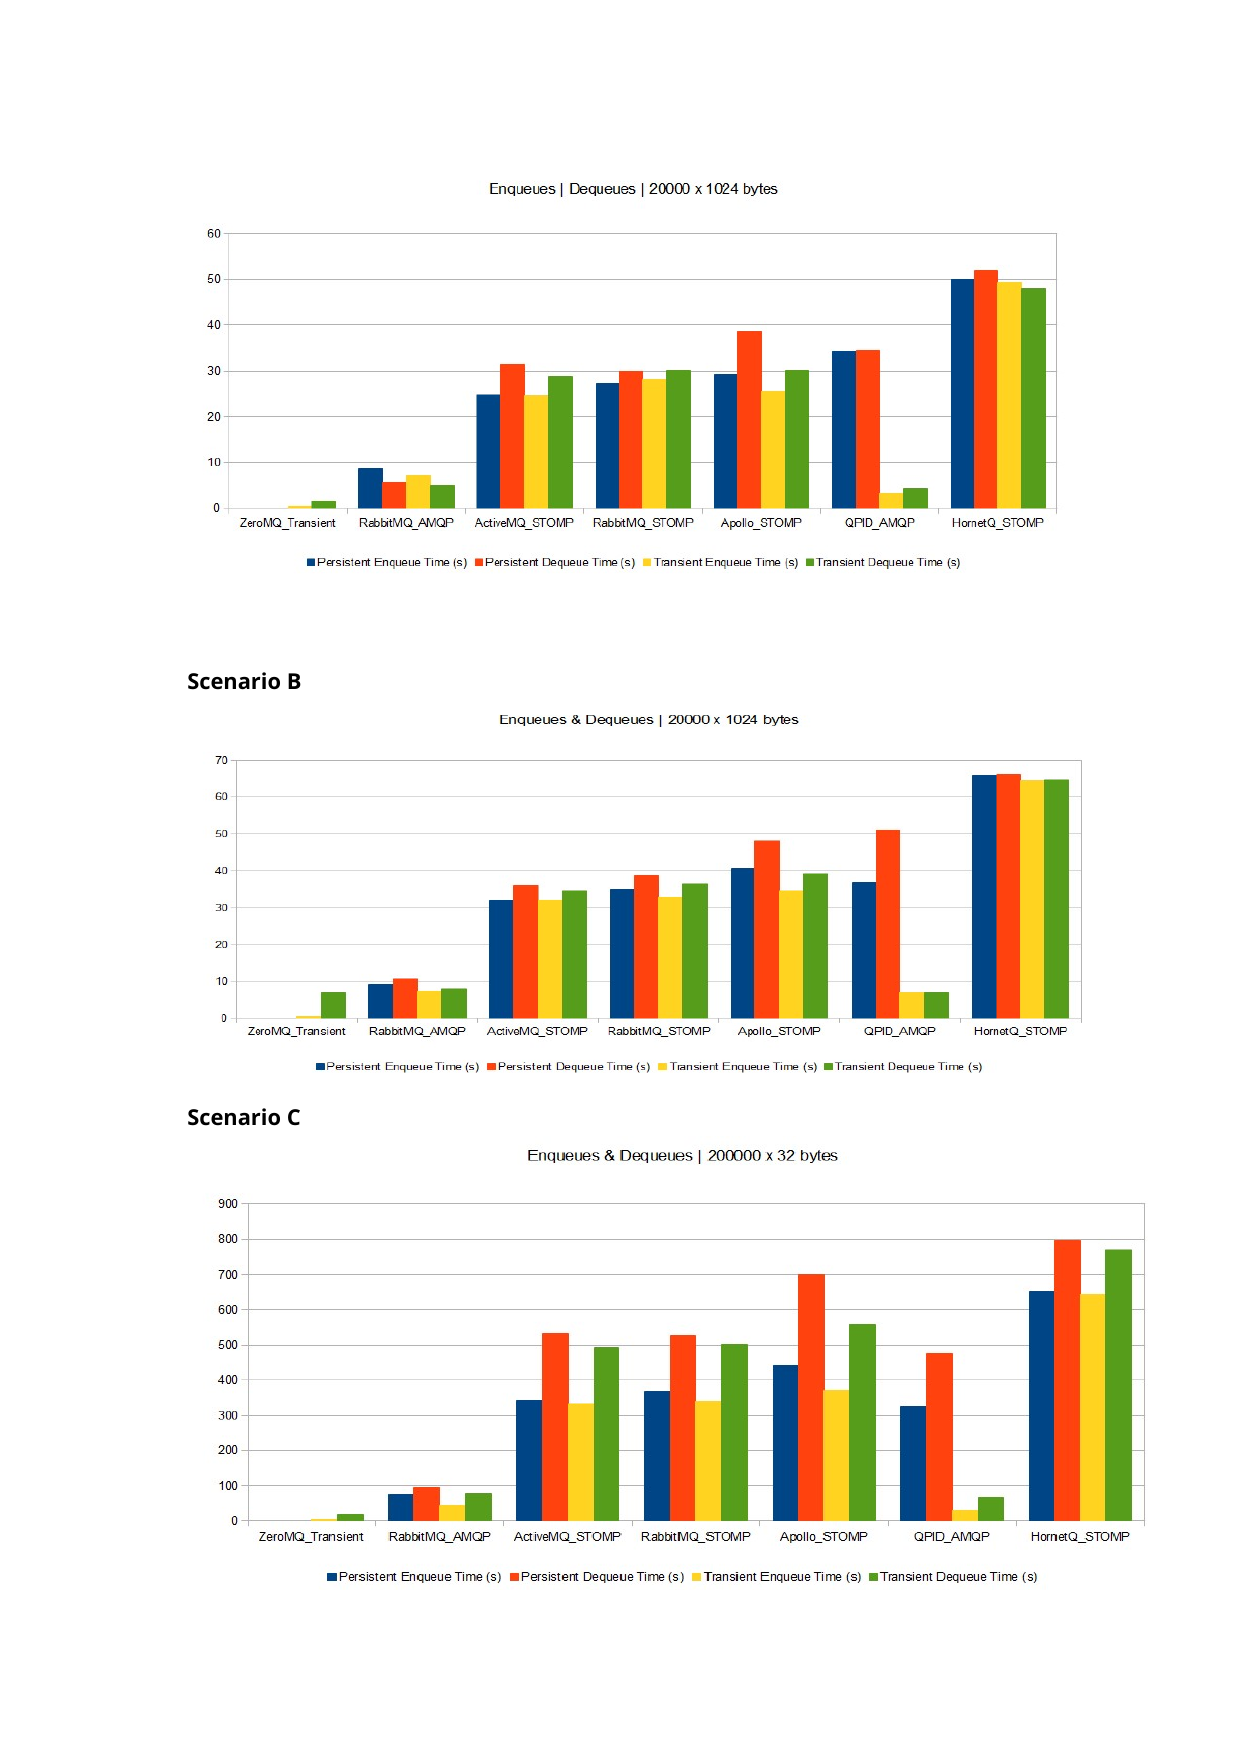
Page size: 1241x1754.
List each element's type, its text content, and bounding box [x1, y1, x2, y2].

picture [187, 1136, 1172, 1590]
picture [187, 702, 1102, 1076]
picture [187, 167, 1076, 580]
text Scenario B [187, 664, 1053, 697]
text Scenario C [187, 1100, 1053, 1133]
